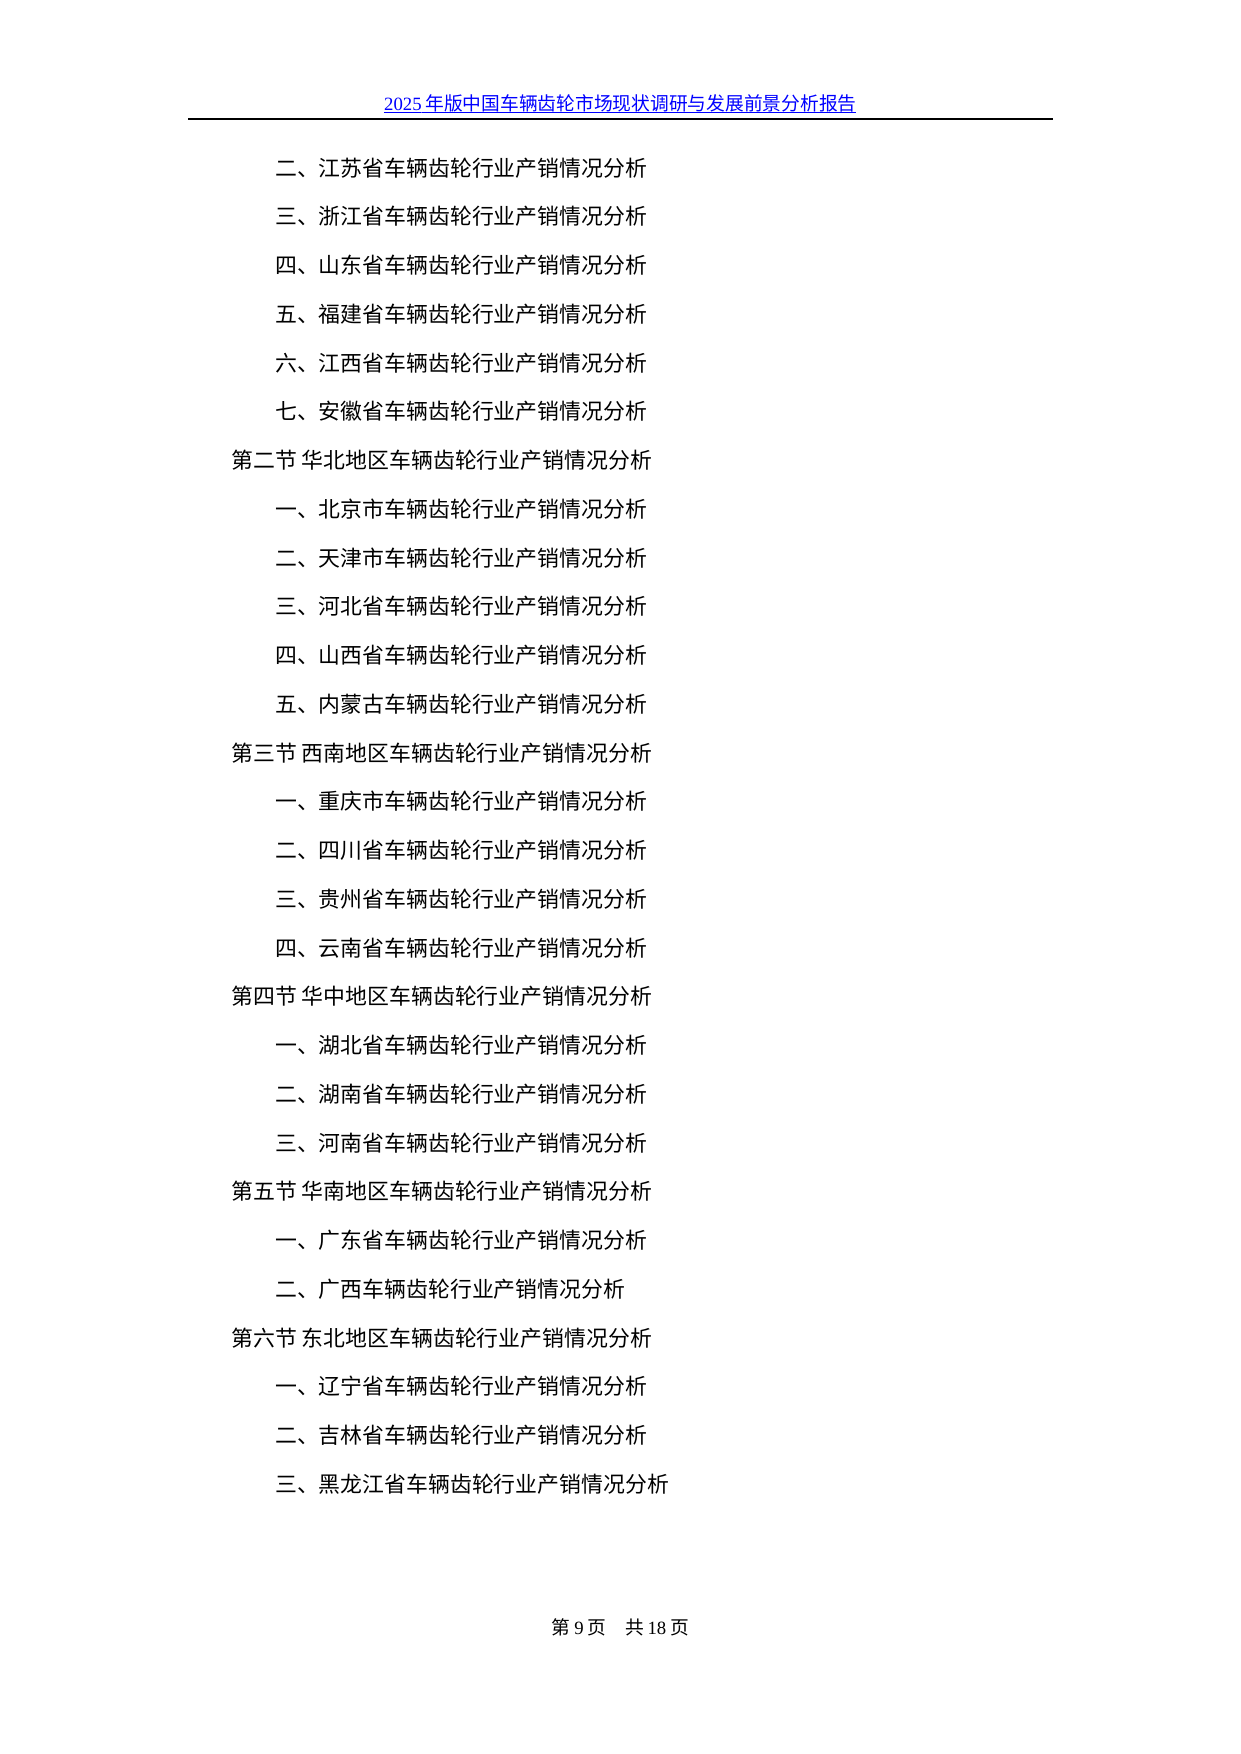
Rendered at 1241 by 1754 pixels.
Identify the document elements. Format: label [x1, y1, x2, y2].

text [187, 150, 1053, 1499]
